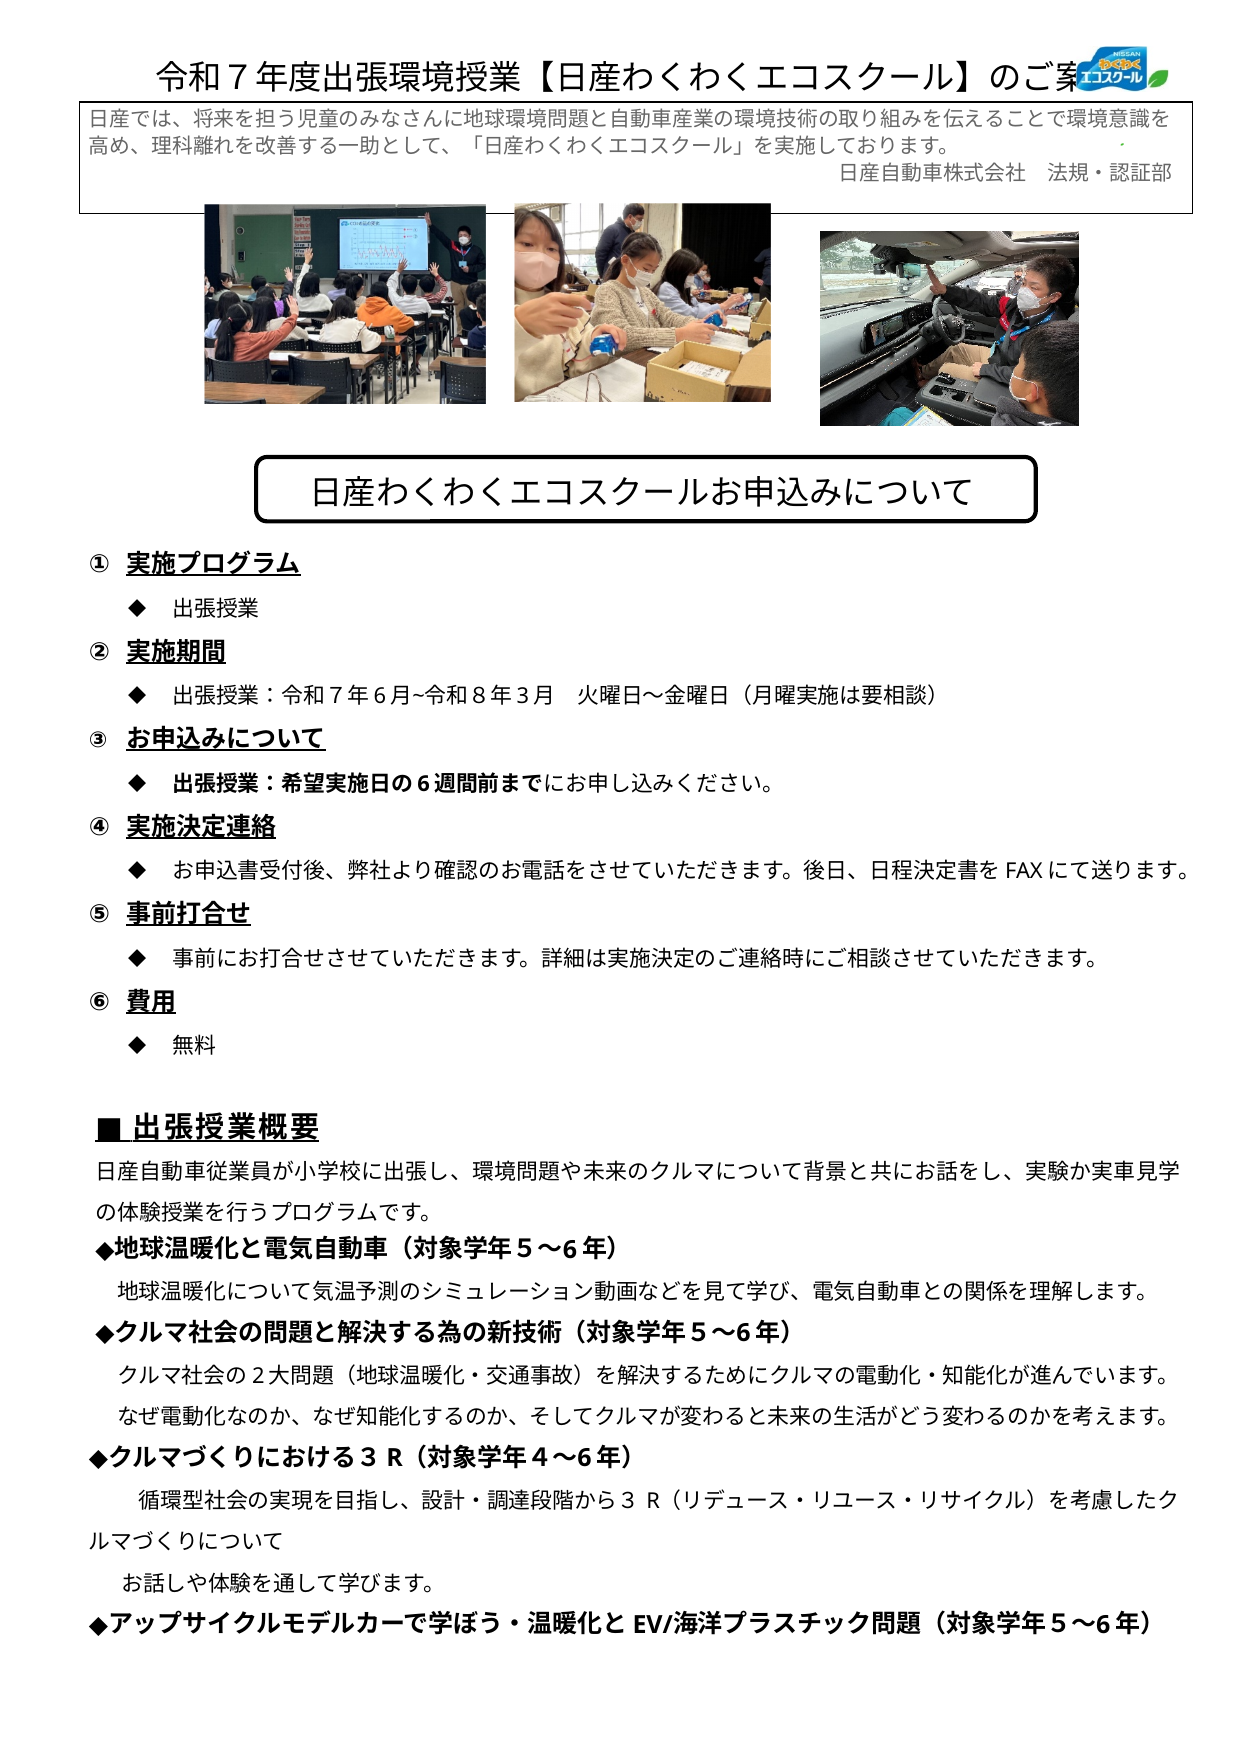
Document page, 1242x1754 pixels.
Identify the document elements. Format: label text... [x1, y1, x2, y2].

list 出張授業 [126, 581, 1181, 625]
text 日産自動車株式会社 法規・認証部 [80, 156, 1192, 213]
text ◆アップサイクルモデルカーで学ぼう・温暖化とEV/海洋プラスチック問題（対象学年５～6年） [89, 1604, 1181, 1646]
text ◆地球温暖化と電気自動車（対象学年５～6年） [95, 1229, 1181, 1271]
list 事前打合せ [89, 887, 1181, 931]
picture [205, 205, 486, 404]
list 出張授業：令和７年6月~令和８年3月 火曜日～金曜日（月曜実施は要相談） [126, 669, 1181, 712]
text 日産では、将来を担う児童のみなさんに地球環境問題と自動車産業の環境技術の取り組みを伝えることで環境意識を高め、理科離れを改善する一助として、「日産わくわくエコスクール」を実施しております。 [80, 103, 1192, 156]
list 実施決定連絡 [89, 800, 1181, 844]
list お申込書受付後、弊社より確認のお電話をさせていただきます。後日、日程決定書をFAXにて送ります。 [126, 844, 1181, 887]
text ◆クルマづくりにおける３R（対象学年４～6年） [89, 1437, 1181, 1479]
list 費用 [89, 975, 1181, 1019]
text ◆クルマ社会の問題と解決する為の新技術（対象学年５～6年） [95, 1312, 1181, 1354]
picture [820, 231, 1079, 426]
list お申込みについて [89, 712, 1181, 756]
list 無料 [126, 1019, 1181, 1062]
picture [1075, 46, 1169, 92]
text 日産自動車従業員が小学校に出張し、環境問題や未来のクルマについて背景と共にお話をし、実験か実車見学の体験授業を行うプログラムです。 [95, 1146, 1181, 1229]
list 事前にお打合せさせていただきます。詳細は実施決定のご連絡時にご相談させていただきます。 [126, 931, 1181, 975]
text 循環型社会の実現を目指し、設計・調達段階から３R（リデュース・リユース・リサイクル）を考慮したクルマづくりについて [89, 1479, 1181, 1562]
text ■ 出張授業概要 [95, 1104, 1181, 1146]
list 実施期間 [89, 625, 1181, 669]
list 出張授業：希望実施日の6週間前までにお申し込みください。 [126, 756, 1181, 800]
text 地球温暖化について気温予測のシミュレーション動画などを見て学び、電気自動車との関係を理解します。 [117, 1271, 1181, 1312]
picture [515, 204, 771, 402]
list 実施プログラム [89, 537, 1181, 581]
text クルマ社会の2大問題（地球温暖化・交通事故）を解決するためにクルマの電動化・知能化が進んでいます。なぜ電動化なのか、なぜ知能化するのか、そしてクルマが変わると未来の生活がどう変わるのかを考えます。 [117, 1354, 1181, 1437]
text お話しや体験を通して学びます。 [89, 1562, 1181, 1604]
